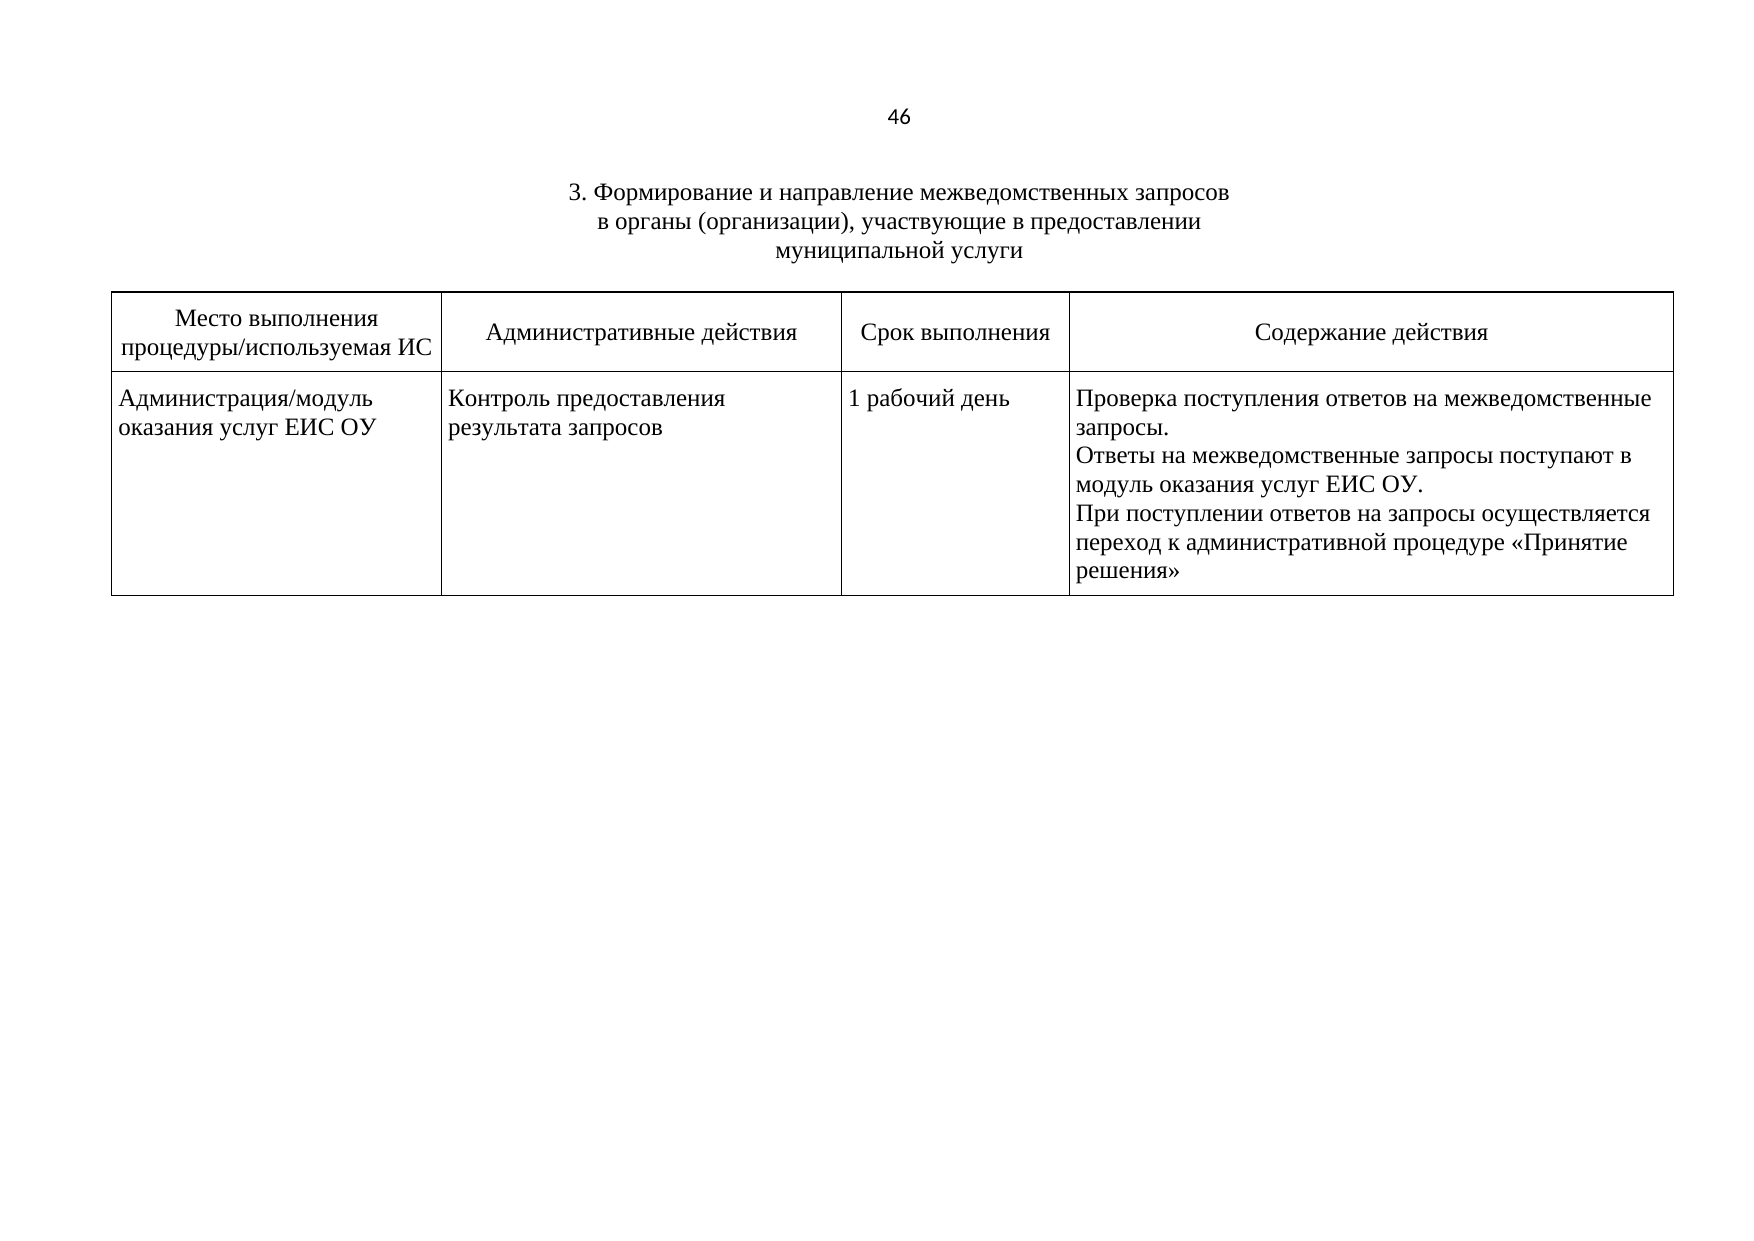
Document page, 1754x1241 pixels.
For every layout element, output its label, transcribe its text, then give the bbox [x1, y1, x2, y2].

text 3. Формирование и направление межведомственных запросов [118, 177, 1680, 206]
table_cell Администрация/модуль оказания услуг ЕИС ОУ [112, 372, 441, 595]
table_cell Контроль предоставления результата запросов [442, 372, 841, 595]
table_cell Проверка поступления ответов на межведомственные запросы. Ответы на межведомственные запросы поступают в модуль оказания услуг ЕИС ОУ. При поступлении ответов на запросы осуществляется переход к административной процедуре «Принятие решения» [1070, 372, 1673, 595]
text в органы (организации), участвующие в предоставлении [118, 206, 1680, 235]
table_header Содержание действия [1070, 293, 1673, 371]
table_cell 1 рабочий день [842, 372, 1069, 595]
table_header Срок выполнения [842, 293, 1069, 371]
table_header Место выполнения процедуры/используемая ИС [112, 293, 441, 371]
table_header Административные действия [442, 293, 841, 371]
text муниципальной услуги [118, 235, 1680, 263]
